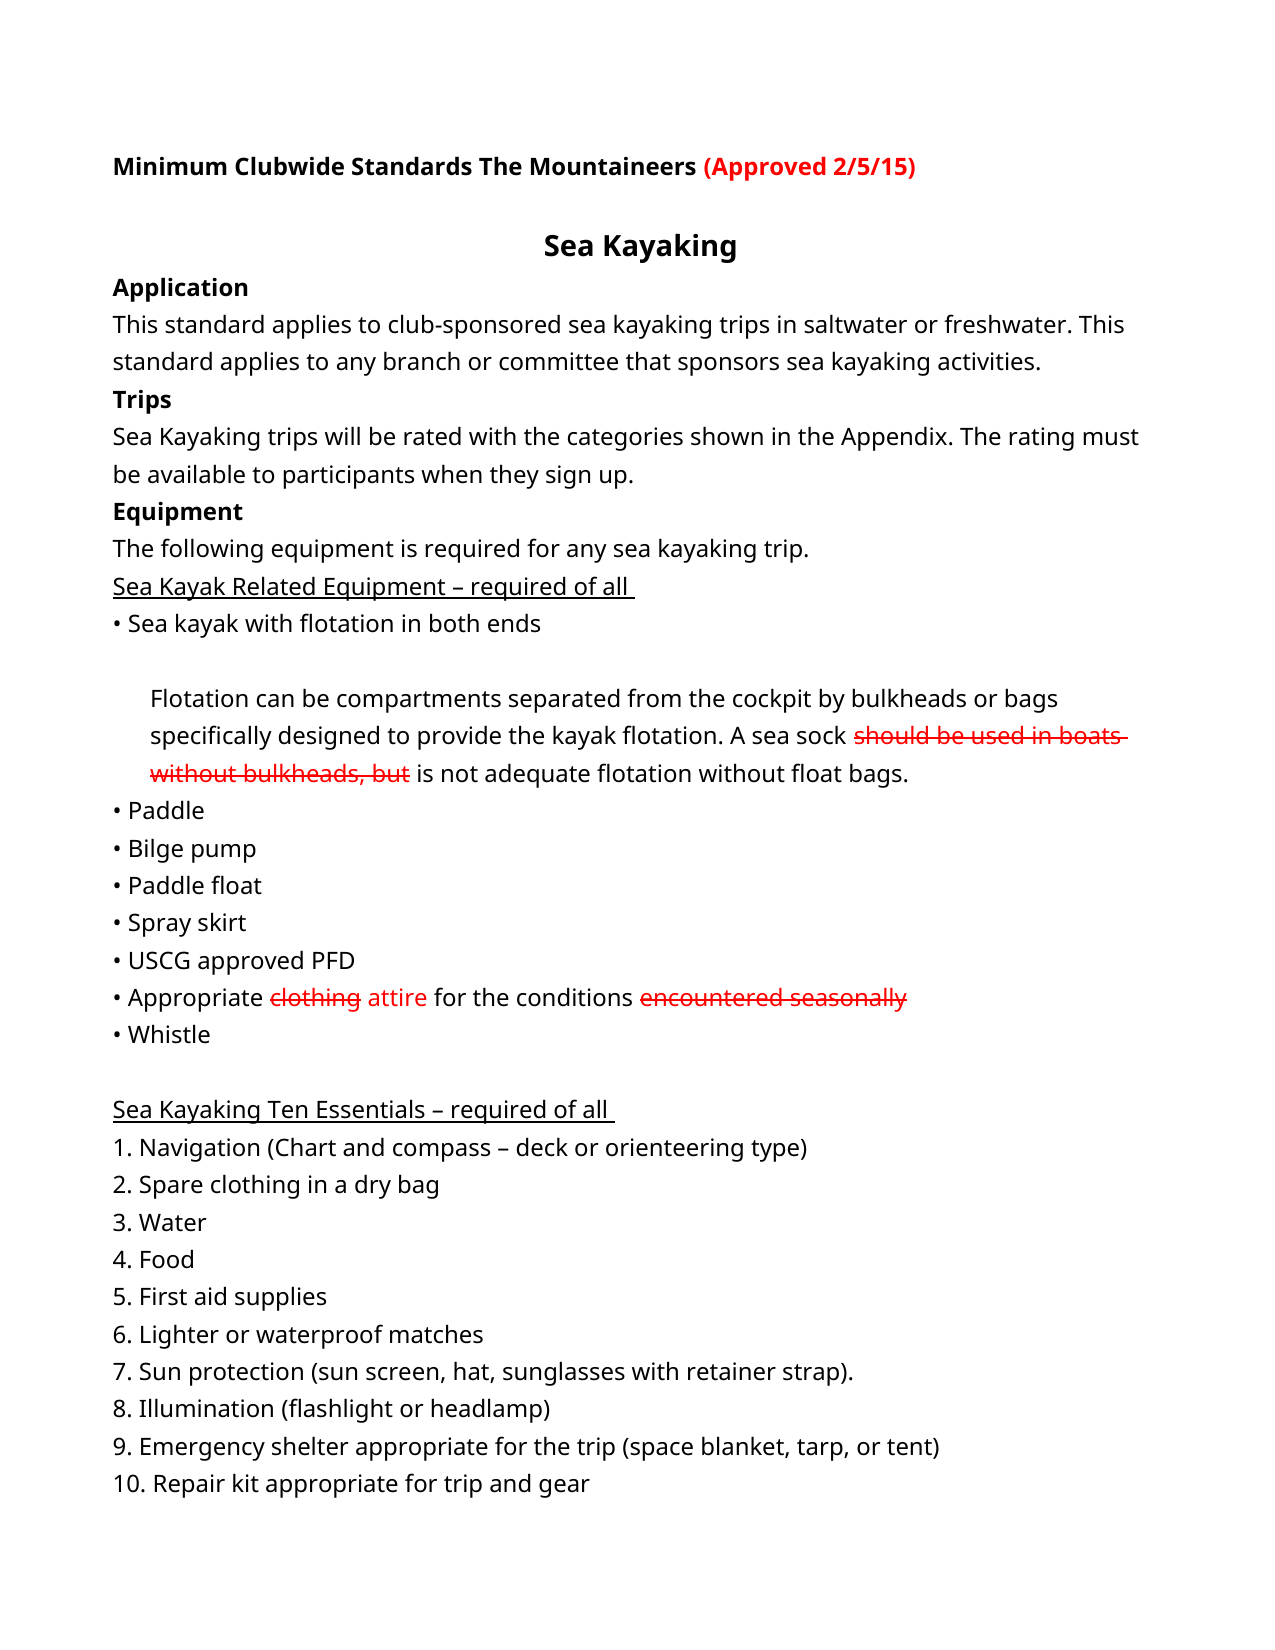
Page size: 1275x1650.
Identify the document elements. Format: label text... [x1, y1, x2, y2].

text Sea Kayaking [112, 225, 1162, 264]
text 9. Emergency shelter appropriate for the trip (space blanket, tarp, or tent) [112, 1430, 1162, 1462]
text Flotation can be compartments separated from the cockpit by bulkheads or bags specifically designed to provide the kayak flotation. A sea sock should be used in boats without bulkheads, but is not adequate flotation without float bags. [150, 682, 1162, 789]
text • Spray skirt [112, 906, 1162, 939]
text Equipment [112, 495, 1162, 527]
text 7. Sun protection (sun screen, hat, sunglasses with retainer strap). [112, 1355, 1162, 1387]
text • Appropriate clothing attire for the conditions encountered seasonally [112, 981, 1162, 1013]
text Sea Kayaking Ten Essentials – required of all [112, 1093, 1162, 1126]
text 4. Food [112, 1243, 1162, 1275]
text • USCG approved PFD [112, 943, 1162, 976]
text 8. Illumination (flashlight or headlamp) [112, 1392, 1162, 1425]
text Sea Kayak Related Equipment – required of all [112, 569, 1162, 602]
text The following equipment is required for any sea kayaking trip. [112, 532, 1162, 565]
text Sea Kayaking trips will be rated with the categories shown in the Appendix. The rating must be available to participants when they sign up. [112, 420, 1162, 490]
text This standard applies to club-sponsored sea kayaking trips in saltwater or freshwater. This standard applies to any branch or committee that sponsors sea kayaking activities. [112, 308, 1162, 378]
text 6. Lighter or waterproof matches [112, 1317, 1162, 1350]
text 2. Spare clothing in a dry bag [112, 1168, 1162, 1201]
text • Bilge pump [112, 831, 1162, 864]
text Minimum Clubwide Standards The Mountaineers (Approved 2/5/15) [112, 150, 1162, 183]
text 1. Navigation (Chart and compass – deck or orienteering type) [112, 1131, 1162, 1163]
text • Whistle [112, 1018, 1162, 1051]
text • Paddle [112, 794, 1162, 827]
text • Paddle float [112, 869, 1162, 901]
text 5. First aid supplies [112, 1280, 1162, 1313]
text Application [112, 270, 1162, 303]
text 10. Repair kit appropriate for trip and gear [112, 1467, 1162, 1500]
text 3. Water [112, 1205, 1162, 1238]
text Trips [112, 383, 1162, 415]
text • Sea kayak with flotation in both ends [112, 607, 1162, 639]
